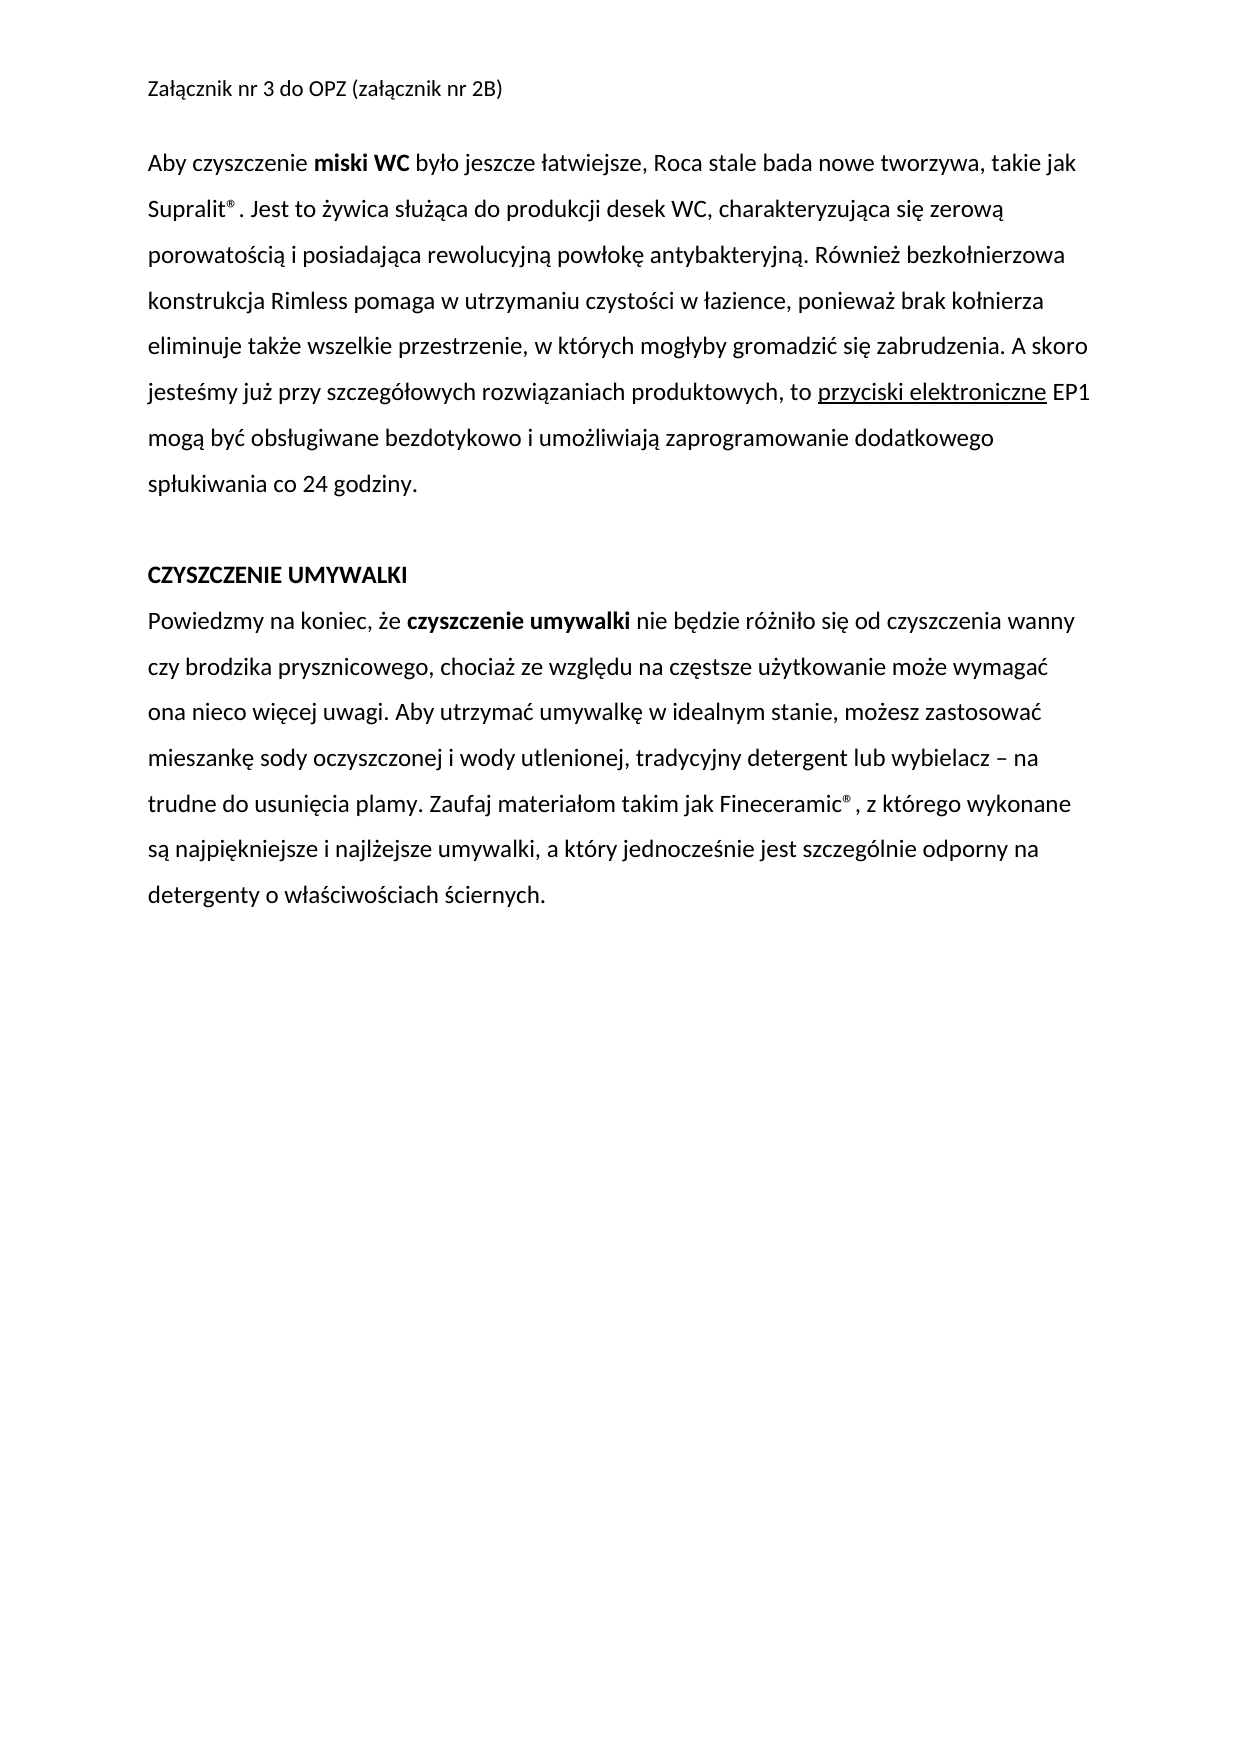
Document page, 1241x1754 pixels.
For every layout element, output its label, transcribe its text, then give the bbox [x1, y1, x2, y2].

text Powiedzmy na koniec, że czyszczenie umywalki nie będzie różniło się od czyszczenia wanny czy brodzika prysznicowego, chociaż ze względu na częstsze użytkowanie może wymagać ona nieco więcej uwagi. Aby utrzymać umywalkę w idealnym stanie, możesz zastosować mieszankę sody oczyszczonej i wody utlenionej, tradycyjny detergent lub wybielacz – na trudne do usunięcia plamy. Zaufaj materiałom takim jak Fineceramic®, z którego wykonane są najpiękniejsze i najlżejsze umywalki, a który jednocześnie jest szczególnie odporny na detergenty o właściwościach ściernych. [148, 605, 1093, 910]
text Aby czyszczenie miski WC było jeszcze łatwiejsze, Roca stale bada nowe tworzywa, takie jak Supralit®. Jest to żywica służąca do produkcji desek WC, charakteryzująca się zerową porowatością i posiadająca rewolucyjną powłokę antybakteryjną. Również bezkołnierzowa konstrukcja Rimless pomaga w utrzymaniu czystości w łazience, ponieważ brak kołnierza eliminuje także wszelkie przestrzenie, w których mogłyby gromadzić się zabrudzenia. A skoro jesteśmy już przy szczegółowych rozwiązaniach produktowych, to przyciski elektroniczne EP1 mogą być obsługiwane bezdotykowo i umożliwiają zaprogramowanie dodatkowego spłukiwania co 24 godziny. [148, 148, 1093, 498]
text CZYSZCZENIE UMYWALKI [148, 559, 1093, 590]
